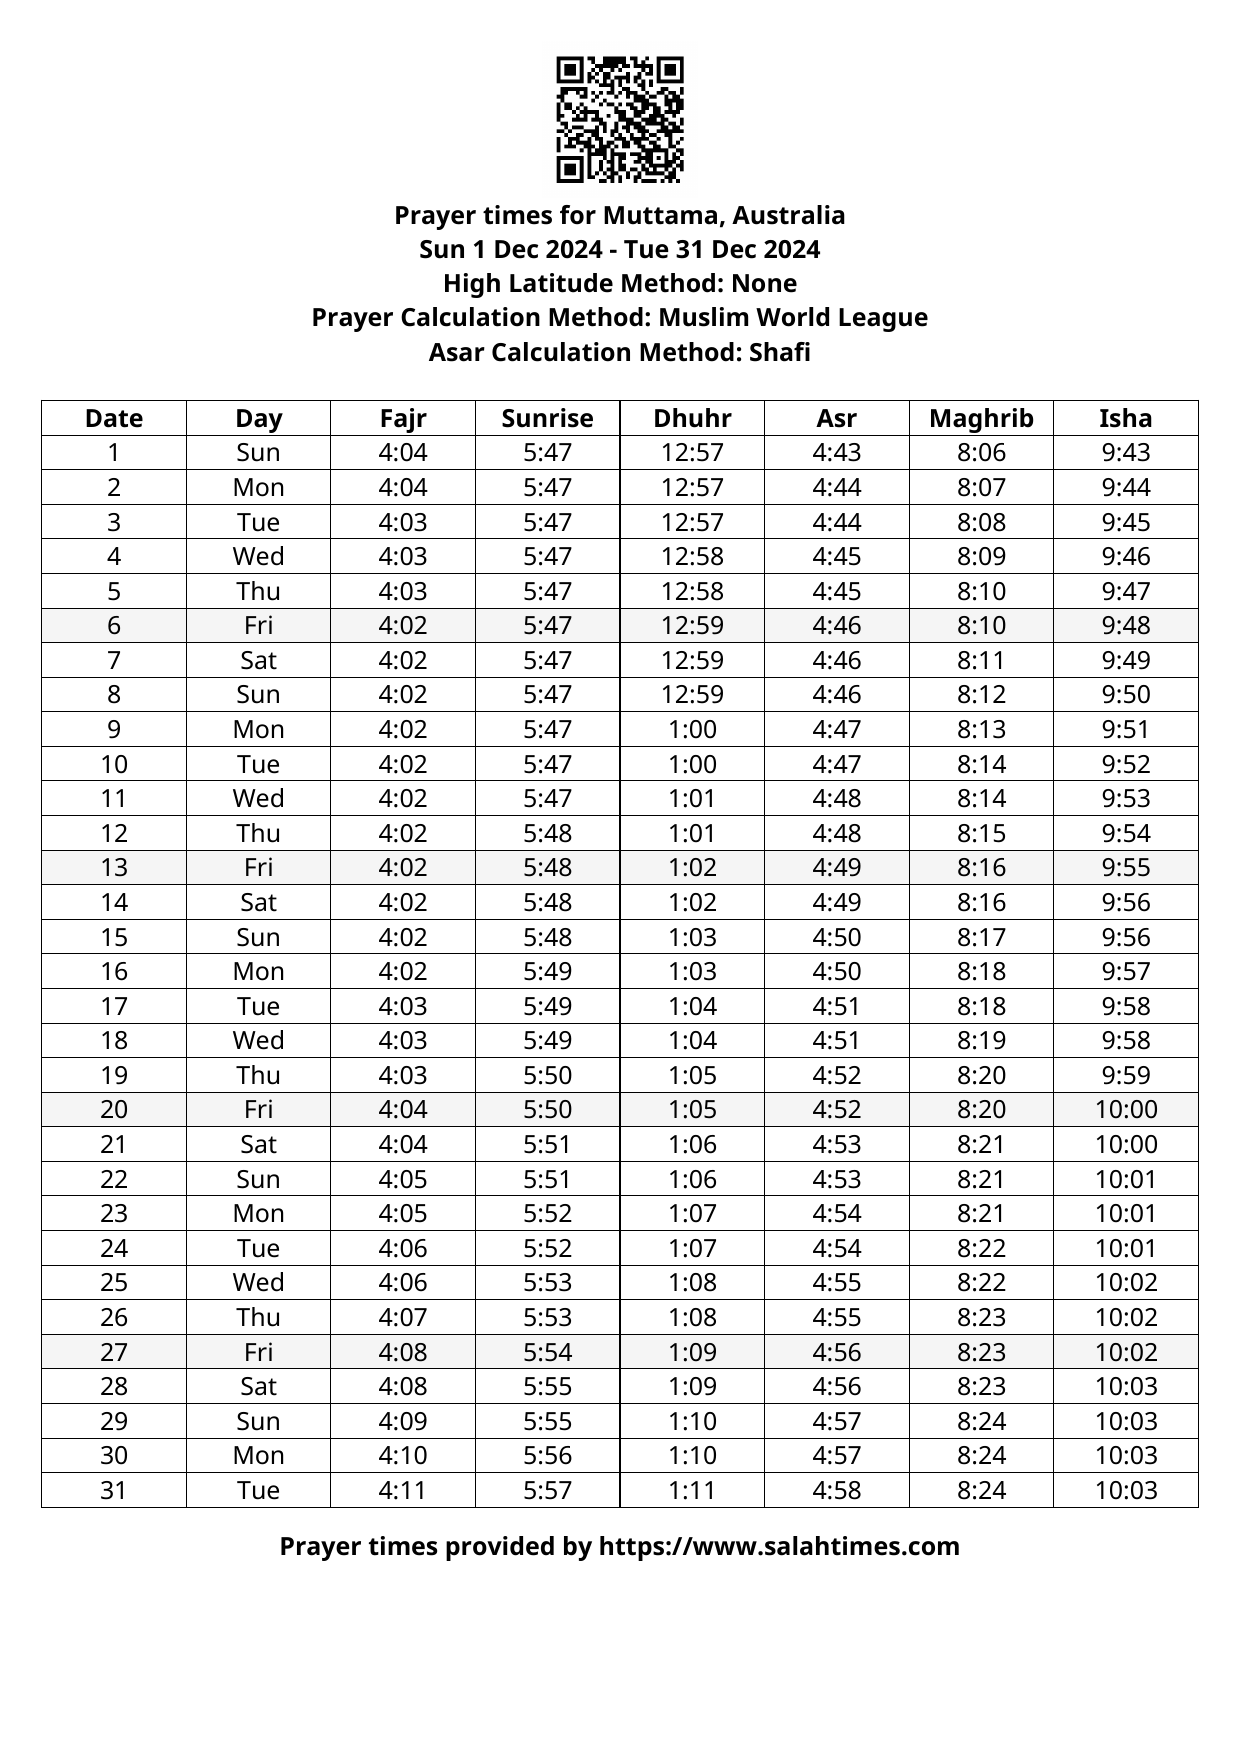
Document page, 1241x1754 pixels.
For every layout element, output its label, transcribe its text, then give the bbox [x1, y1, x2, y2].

table_cell 12:58 [621, 574, 764, 607]
table_cell 4:05 [331, 1196, 475, 1230]
table_cell 19 [42, 1058, 186, 1092]
table_cell 18 [42, 1024, 186, 1057]
table_cell Mon [187, 1196, 330, 1230]
table_cell 31 [42, 1473, 186, 1507]
table_cell Sat [187, 643, 330, 677]
table_cell 4:06 [331, 1266, 475, 1299]
table_cell 5 [42, 574, 186, 607]
table_cell Sun [187, 678, 330, 711]
table_cell Thu [187, 1058, 330, 1092]
table_cell 8:18 [910, 954, 1053, 988]
table_cell 9:49 [1054, 643, 1198, 677]
table_cell 17 [42, 989, 186, 1022]
table_cell Tue [187, 747, 330, 780]
table_cell 6 [42, 609, 186, 642]
table_cell 4:50 [765, 920, 909, 953]
table_cell 9:44 [1054, 470, 1198, 504]
table_cell 4:46 [765, 678, 909, 711]
table_cell 4:02 [331, 643, 475, 677]
table_cell 5:51 [476, 1127, 619, 1161]
table_cell 1:02 [621, 885, 764, 919]
table_cell 5:55 [476, 1404, 619, 1437]
table_cell 8:19 [910, 1024, 1053, 1057]
table_cell 9:56 [1054, 920, 1198, 953]
table_cell 4 [42, 539, 186, 573]
table_cell 1:07 [621, 1196, 764, 1230]
table_cell 8:10 [910, 574, 1053, 607]
table_cell 1:03 [621, 920, 764, 953]
table_cell Thu [187, 574, 330, 607]
table_cell 5:47 [476, 712, 619, 746]
table_cell 4:02 [331, 954, 475, 988]
picture [542, 41, 699, 198]
table_cell 22 [42, 1162, 186, 1195]
table_cell 9:59 [1054, 1058, 1198, 1092]
text High Latitude Method: None [42, 266, 1198, 300]
table_cell Tue [187, 505, 330, 538]
table_cell 10:03 [1054, 1439, 1198, 1472]
table_cell 4:57 [765, 1404, 909, 1437]
table_cell 8:10 [910, 609, 1053, 642]
table_cell 8:18 [910, 989, 1053, 1022]
table_cell 8:16 [910, 885, 1053, 919]
table_cell 4:55 [765, 1300, 909, 1334]
table_cell 9:53 [1054, 781, 1198, 815]
table_cell 5:47 [476, 470, 619, 504]
table_cell Mon [187, 470, 330, 504]
table_cell 10:00 [1054, 1127, 1198, 1161]
table_cell 5:56 [476, 1439, 619, 1472]
table_cell 4:53 [765, 1162, 909, 1195]
table_cell 5:52 [476, 1231, 619, 1264]
table_cell 4:02 [331, 781, 475, 815]
table_cell 4:08 [331, 1335, 475, 1368]
table_cell 4:56 [765, 1335, 909, 1368]
table_cell 4:47 [765, 712, 909, 746]
table_cell 5:55 [476, 1369, 619, 1403]
table_cell 4:10 [331, 1439, 475, 1472]
table_cell 4:02 [331, 885, 475, 919]
table_cell 4:58 [765, 1473, 909, 1507]
table_cell 8:24 [910, 1473, 1053, 1507]
table_cell 5:47 [476, 678, 619, 711]
table_cell 5:54 [476, 1335, 619, 1368]
table_cell 10:01 [1054, 1162, 1198, 1195]
table_cell 5:47 [476, 539, 619, 573]
table_cell 3 [42, 505, 186, 538]
table_cell 10:03 [1054, 1473, 1198, 1507]
table_cell 12:59 [621, 678, 764, 711]
table_cell Sat [187, 1369, 330, 1403]
table_cell 8:07 [910, 470, 1053, 504]
text Prayer Calculation Method: Muslim World League [42, 300, 1198, 334]
text Prayer times for Muttama, Australia [42, 198, 1198, 232]
table_cell 5:50 [476, 1093, 619, 1126]
table_cell 4:03 [331, 989, 475, 1022]
table_cell 8:23 [910, 1335, 1053, 1368]
table_cell 5:50 [476, 1058, 619, 1092]
table_cell 15 [42, 920, 186, 953]
table_cell 4:02 [331, 609, 475, 642]
table_cell 4:53 [765, 1127, 909, 1161]
table_cell 4:51 [765, 989, 909, 1022]
table_cell 9:46 [1054, 539, 1198, 573]
table_cell Wed [187, 781, 330, 815]
table_cell 5:47 [476, 781, 619, 815]
table_cell Mon [187, 954, 330, 988]
table_header Day [187, 401, 330, 434]
table_cell 9:48 [1054, 609, 1198, 642]
table_cell 10 [42, 747, 186, 780]
table_cell 12 [42, 816, 186, 849]
table_cell 4:52 [765, 1093, 909, 1126]
table_cell 5:47 [476, 436, 619, 469]
table_cell 1:10 [621, 1404, 764, 1437]
table_cell 12:57 [621, 470, 764, 504]
table_cell 4:57 [765, 1439, 909, 1472]
table_header Sunrise [476, 401, 619, 434]
table_cell 4:04 [331, 1127, 475, 1161]
table_cell 4:04 [331, 470, 475, 504]
table_cell Fri [187, 1335, 330, 1368]
table_cell 8:24 [910, 1404, 1053, 1437]
table_cell 4:46 [765, 643, 909, 677]
table_cell 20 [42, 1093, 186, 1126]
table_cell Fri [187, 1093, 330, 1126]
table_cell Wed [187, 1024, 330, 1057]
table_cell 4:46 [765, 609, 909, 642]
table_cell 1:10 [621, 1439, 764, 1472]
table_cell 4:45 [765, 574, 909, 607]
table_cell Mon [187, 712, 330, 746]
table_cell 5:47 [476, 574, 619, 607]
table_cell 10:02 [1054, 1266, 1198, 1299]
table_cell 8:11 [910, 643, 1053, 677]
table_cell 1:04 [621, 1024, 764, 1057]
table_cell 8:16 [910, 851, 1053, 884]
table_cell 4:09 [331, 1404, 475, 1437]
table_cell 4:48 [765, 816, 909, 849]
table_cell 10:03 [1054, 1369, 1198, 1403]
table_cell 1:11 [621, 1473, 764, 1507]
table_cell 8:09 [910, 539, 1053, 573]
table_cell Tue [187, 989, 330, 1022]
table_cell Sun [187, 920, 330, 953]
table_cell Sun [187, 1404, 330, 1437]
table_cell 25 [42, 1266, 186, 1299]
table_cell 1:00 [621, 712, 764, 746]
table_cell 1:07 [621, 1231, 764, 1264]
table_header Date [42, 401, 186, 434]
table_cell 10:02 [1054, 1335, 1198, 1368]
table_cell 4:49 [765, 851, 909, 884]
table_cell 1:09 [621, 1369, 764, 1403]
table_cell 5:48 [476, 816, 619, 849]
table_cell 4:03 [331, 1024, 475, 1057]
table_cell 5:47 [476, 643, 619, 677]
table_cell 5:53 [476, 1300, 619, 1334]
table_cell 5:48 [476, 920, 619, 953]
table_cell Tue [187, 1231, 330, 1264]
table_cell 10:01 [1054, 1196, 1198, 1230]
table_cell 4:06 [331, 1231, 475, 1264]
table_cell 2 [42, 470, 186, 504]
table_cell 8:13 [910, 712, 1053, 746]
table_cell Tue [187, 1473, 330, 1507]
table_cell 1 [42, 436, 186, 469]
table_cell 4:04 [331, 436, 475, 469]
table_cell Wed [187, 539, 330, 573]
table_cell 5:52 [476, 1196, 619, 1230]
table_cell 5:53 [476, 1266, 619, 1299]
table_cell 8:06 [910, 436, 1053, 469]
table_header Maghrib [910, 401, 1053, 434]
table_cell 1:04 [621, 989, 764, 1022]
table_cell 8:22 [910, 1266, 1053, 1299]
table_cell Wed [187, 1266, 330, 1299]
table_cell 1:03 [621, 954, 764, 988]
table_cell 4:07 [331, 1300, 475, 1334]
table_cell 12:59 [621, 609, 764, 642]
table_cell 8:22 [910, 1231, 1053, 1264]
table_cell 4:04 [331, 1093, 475, 1126]
table_cell 8:20 [910, 1058, 1053, 1092]
table_cell 9:50 [1054, 678, 1198, 711]
table_header Fajr [331, 401, 475, 434]
table_cell 12:57 [621, 436, 764, 469]
table_cell 8:20 [910, 1093, 1053, 1126]
table_cell 8:17 [910, 920, 1053, 953]
table_cell 8:23 [910, 1300, 1053, 1334]
table_cell 1:01 [621, 781, 764, 815]
table_cell 5:57 [476, 1473, 619, 1507]
table_cell 4:56 [765, 1369, 909, 1403]
table_cell 4:11 [331, 1473, 475, 1507]
table_cell 8:14 [910, 781, 1053, 815]
table_cell 4:45 [765, 539, 909, 573]
table_cell 5:47 [476, 747, 619, 780]
table_cell 1:02 [621, 851, 764, 884]
table_cell 1:08 [621, 1266, 764, 1299]
table_cell 12:58 [621, 539, 764, 573]
table_cell 9:56 [1054, 885, 1198, 919]
table_cell 5:47 [476, 505, 619, 538]
table_cell 4:02 [331, 712, 475, 746]
table_cell 8:21 [910, 1196, 1053, 1230]
table_cell 8:21 [910, 1162, 1053, 1195]
table_cell 10:03 [1054, 1404, 1198, 1437]
table_cell 29 [42, 1404, 186, 1437]
table_cell 9:52 [1054, 747, 1198, 780]
text Sun 1 Dec 2024 - Tue 31 Dec 2024 [42, 232, 1198, 266]
table_cell 16 [42, 954, 186, 988]
table_cell 5:47 [476, 609, 619, 642]
table_cell 4:51 [765, 1024, 909, 1057]
table_cell 4:49 [765, 885, 909, 919]
table_cell 4:02 [331, 816, 475, 849]
table_cell 10:00 [1054, 1093, 1198, 1126]
table_cell 9:58 [1054, 989, 1198, 1022]
table_cell 9:57 [1054, 954, 1198, 988]
table_cell 4:44 [765, 470, 909, 504]
table_cell 9:55 [1054, 851, 1198, 884]
table_cell 4:52 [765, 1058, 909, 1092]
table_cell 4:47 [765, 747, 909, 780]
table_cell 30 [42, 1439, 186, 1472]
table_cell 4:43 [765, 436, 909, 469]
table_cell 1:05 [621, 1058, 764, 1092]
table_cell Thu [187, 1300, 330, 1334]
table_cell 8:14 [910, 747, 1053, 780]
table_cell 1:06 [621, 1127, 764, 1161]
table_cell 27 [42, 1335, 186, 1368]
table_cell 9:58 [1054, 1024, 1198, 1057]
table_header Asr [765, 401, 909, 434]
table_cell 1:09 [621, 1335, 764, 1368]
table_cell Sat [187, 885, 330, 919]
table_cell 1:01 [621, 816, 764, 849]
table_cell 8:12 [910, 678, 1053, 711]
table_cell 4:05 [331, 1162, 475, 1195]
table_cell 4:44 [765, 505, 909, 538]
table_cell 4:02 [331, 747, 475, 780]
table_cell 4:55 [765, 1266, 909, 1299]
table_cell 5:49 [476, 1024, 619, 1057]
table_cell 10:02 [1054, 1300, 1198, 1334]
text Prayer times provided by https://www.salahtimes.com [42, 1528, 1198, 1563]
table_cell 9:54 [1054, 816, 1198, 849]
table_cell 1:05 [621, 1093, 764, 1126]
table_cell 4:03 [331, 505, 475, 538]
table_cell 9:43 [1054, 436, 1198, 469]
table_cell 5:51 [476, 1162, 619, 1195]
table_cell 21 [42, 1127, 186, 1161]
table_header Dhuhr [621, 401, 764, 434]
table_cell 4:02 [331, 920, 475, 953]
table_cell Fri [187, 851, 330, 884]
table_cell 9:45 [1054, 505, 1198, 538]
table_cell 8:24 [910, 1439, 1053, 1472]
table_cell 13 [42, 851, 186, 884]
table_cell 24 [42, 1231, 186, 1264]
table_cell 1:08 [621, 1300, 764, 1334]
table_cell 1:00 [621, 747, 764, 780]
table_cell 11 [42, 781, 186, 815]
table_cell Fri [187, 609, 330, 642]
table_cell 4:02 [331, 678, 475, 711]
table_cell 4:02 [331, 851, 475, 884]
table_cell 12:59 [621, 643, 764, 677]
table_cell Sun [187, 1162, 330, 1195]
table_cell 5:49 [476, 989, 619, 1022]
table_cell 28 [42, 1369, 186, 1403]
table_cell 9:51 [1054, 712, 1198, 746]
table_cell 4:50 [765, 954, 909, 988]
table_cell Sun [187, 436, 330, 469]
table_cell 14 [42, 885, 186, 919]
text Asar Calculation Method: Shafi [42, 334, 1198, 368]
table_cell 10:01 [1054, 1231, 1198, 1264]
table_cell Sat [187, 1127, 330, 1161]
table_cell 8:08 [910, 505, 1053, 538]
table_cell 9:47 [1054, 574, 1198, 607]
table_cell 7 [42, 643, 186, 677]
table_cell 4:03 [331, 539, 475, 573]
table_cell 23 [42, 1196, 186, 1230]
table_cell 5:49 [476, 954, 619, 988]
table_cell 5:48 [476, 885, 619, 919]
table_cell 9 [42, 712, 186, 746]
table_cell 26 [42, 1300, 186, 1334]
table_cell 4:54 [765, 1196, 909, 1230]
table_cell 5:48 [476, 851, 619, 884]
table_cell 4:03 [331, 1058, 475, 1092]
table_header Isha [1054, 401, 1198, 434]
table_cell Mon [187, 1439, 330, 1472]
table_cell 8 [42, 678, 186, 711]
table_cell 12:57 [621, 505, 764, 538]
table_cell 8:21 [910, 1127, 1053, 1161]
table_cell 4:03 [331, 574, 475, 607]
table_cell 4:54 [765, 1231, 909, 1264]
table_cell 4:08 [331, 1369, 475, 1403]
table_cell 8:15 [910, 816, 1053, 849]
table_cell 4:48 [765, 781, 909, 815]
table_cell 8:23 [910, 1369, 1053, 1403]
table_cell 1:06 [621, 1162, 764, 1195]
table_cell Thu [187, 816, 330, 849]
